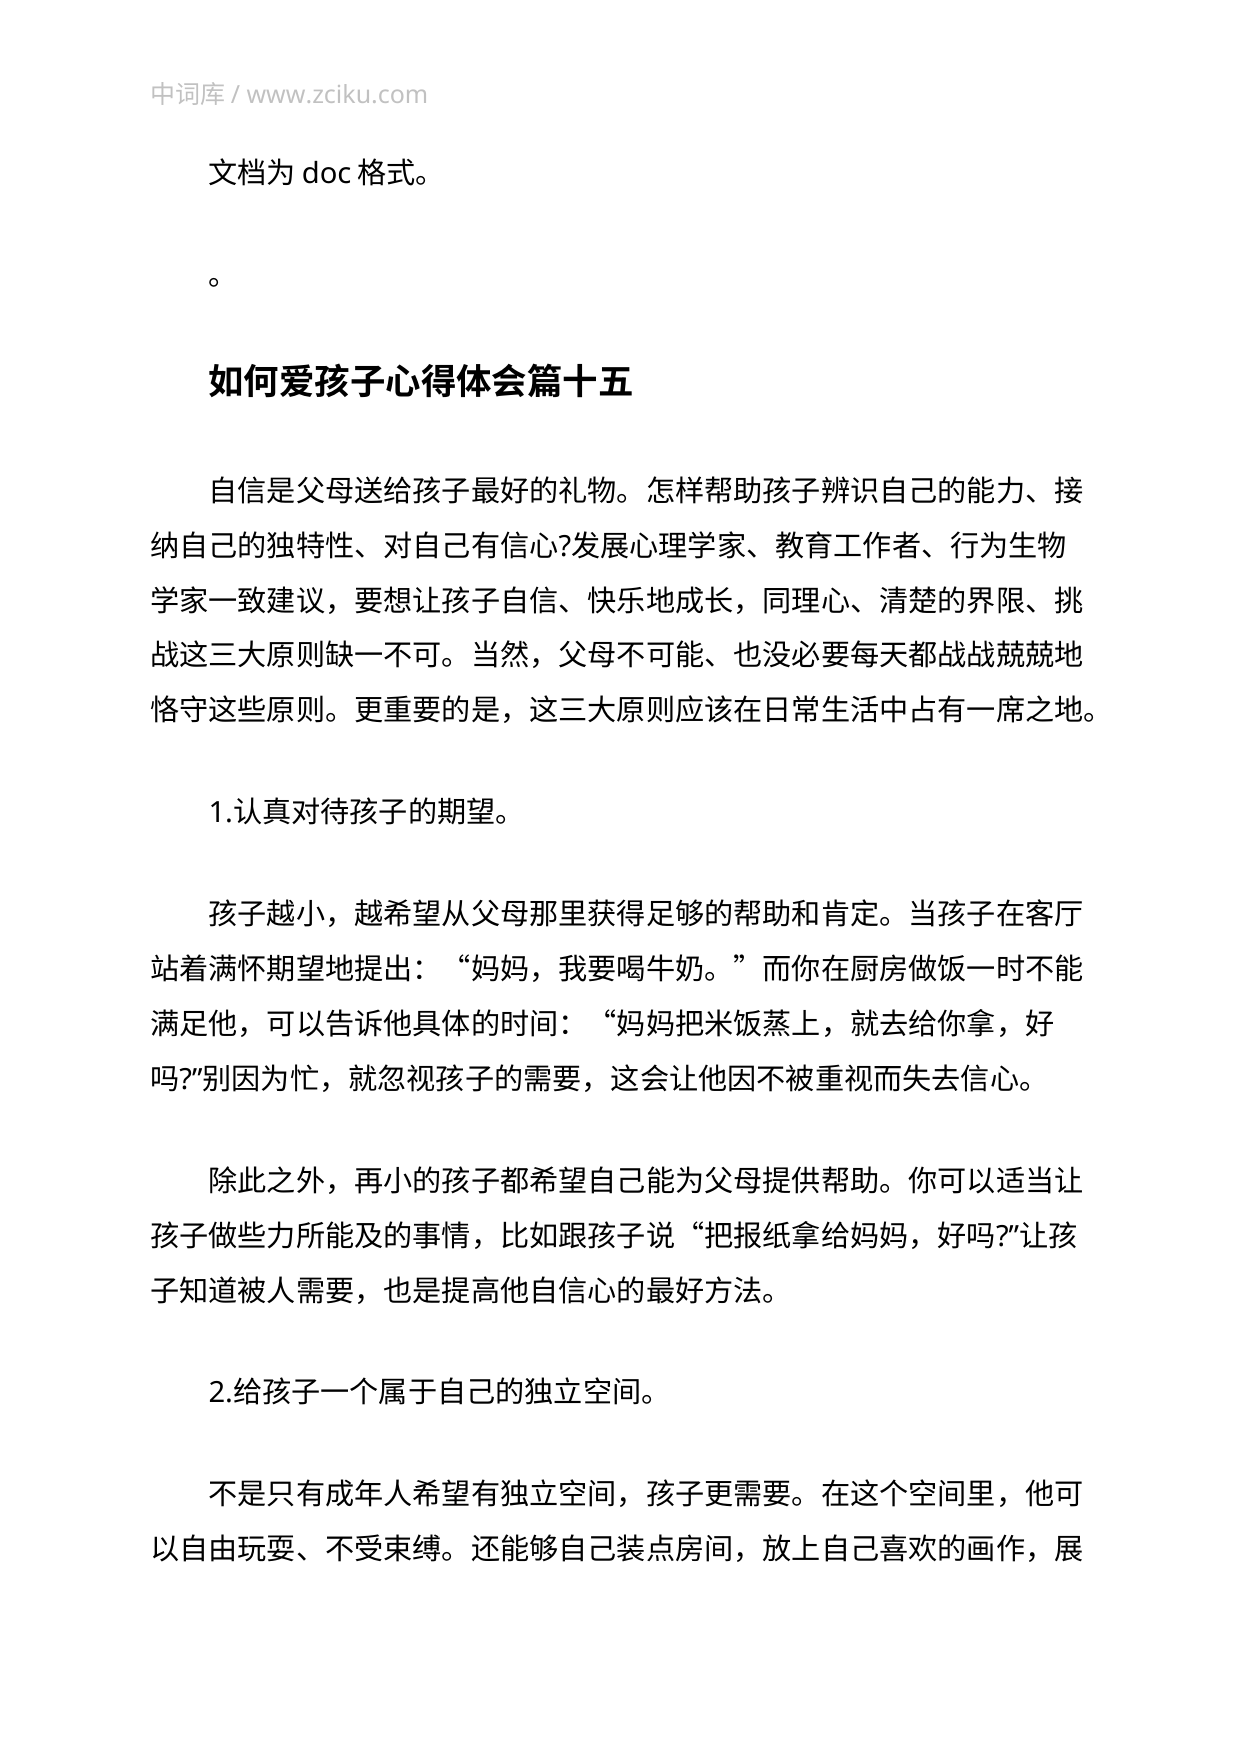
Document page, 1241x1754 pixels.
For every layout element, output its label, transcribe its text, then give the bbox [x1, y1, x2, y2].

text 。 [150, 252, 1090, 294]
text 2.给孩子一个属于自己的独立空间。 [150, 1369, 1090, 1411]
text 1.认真对待孩子的期望。 [150, 789, 1090, 831]
text 文档为doc格式。 [150, 150, 1090, 192]
text 自信是父母送给孩子最好的礼物。怎样帮助孩子辨识自己的能力、接纳自己的独特性、对自己有信心?发展心理学家、教育工作者、行为生物学家一致建议，要想让孩子自信、快乐地成长，同理心、清楚的界限、挑战这三大原则缺一不可。当然，父母不可能、也没必要每天都战战兢兢地恪守这些原则。更重要的是，这三大原则应该在日常生活中占有一席之地。 [150, 467, 1090, 729]
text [150, 1471, 1090, 1568]
text 如何爱孩子心得体会篇十五 [150, 354, 1090, 405]
text 孩子越小，越希望从父母那里获得足够的帮助和肯定。当孩子在客厅站着满怀期望地提出：“妈妈，我要喝牛奶。”而你在厨房做饭一时不能满足他，可以告诉他具体的时间：“妈妈把米饭蒸上，就去给你拿，好吗?”别因为忙，就忽视孩子的需要，这会让他因不被重视而失去信心。 [150, 891, 1090, 1098]
text 除此之外，再小的孩子都希望自己能为父母提供帮助。你可以适当让孩子做些力所能及的事情，比如跟孩子说“把报纸拿给妈妈，好吗?”让孩子知道被人需要，也是提高他自信心的最好方法。 [150, 1157, 1090, 1309]
